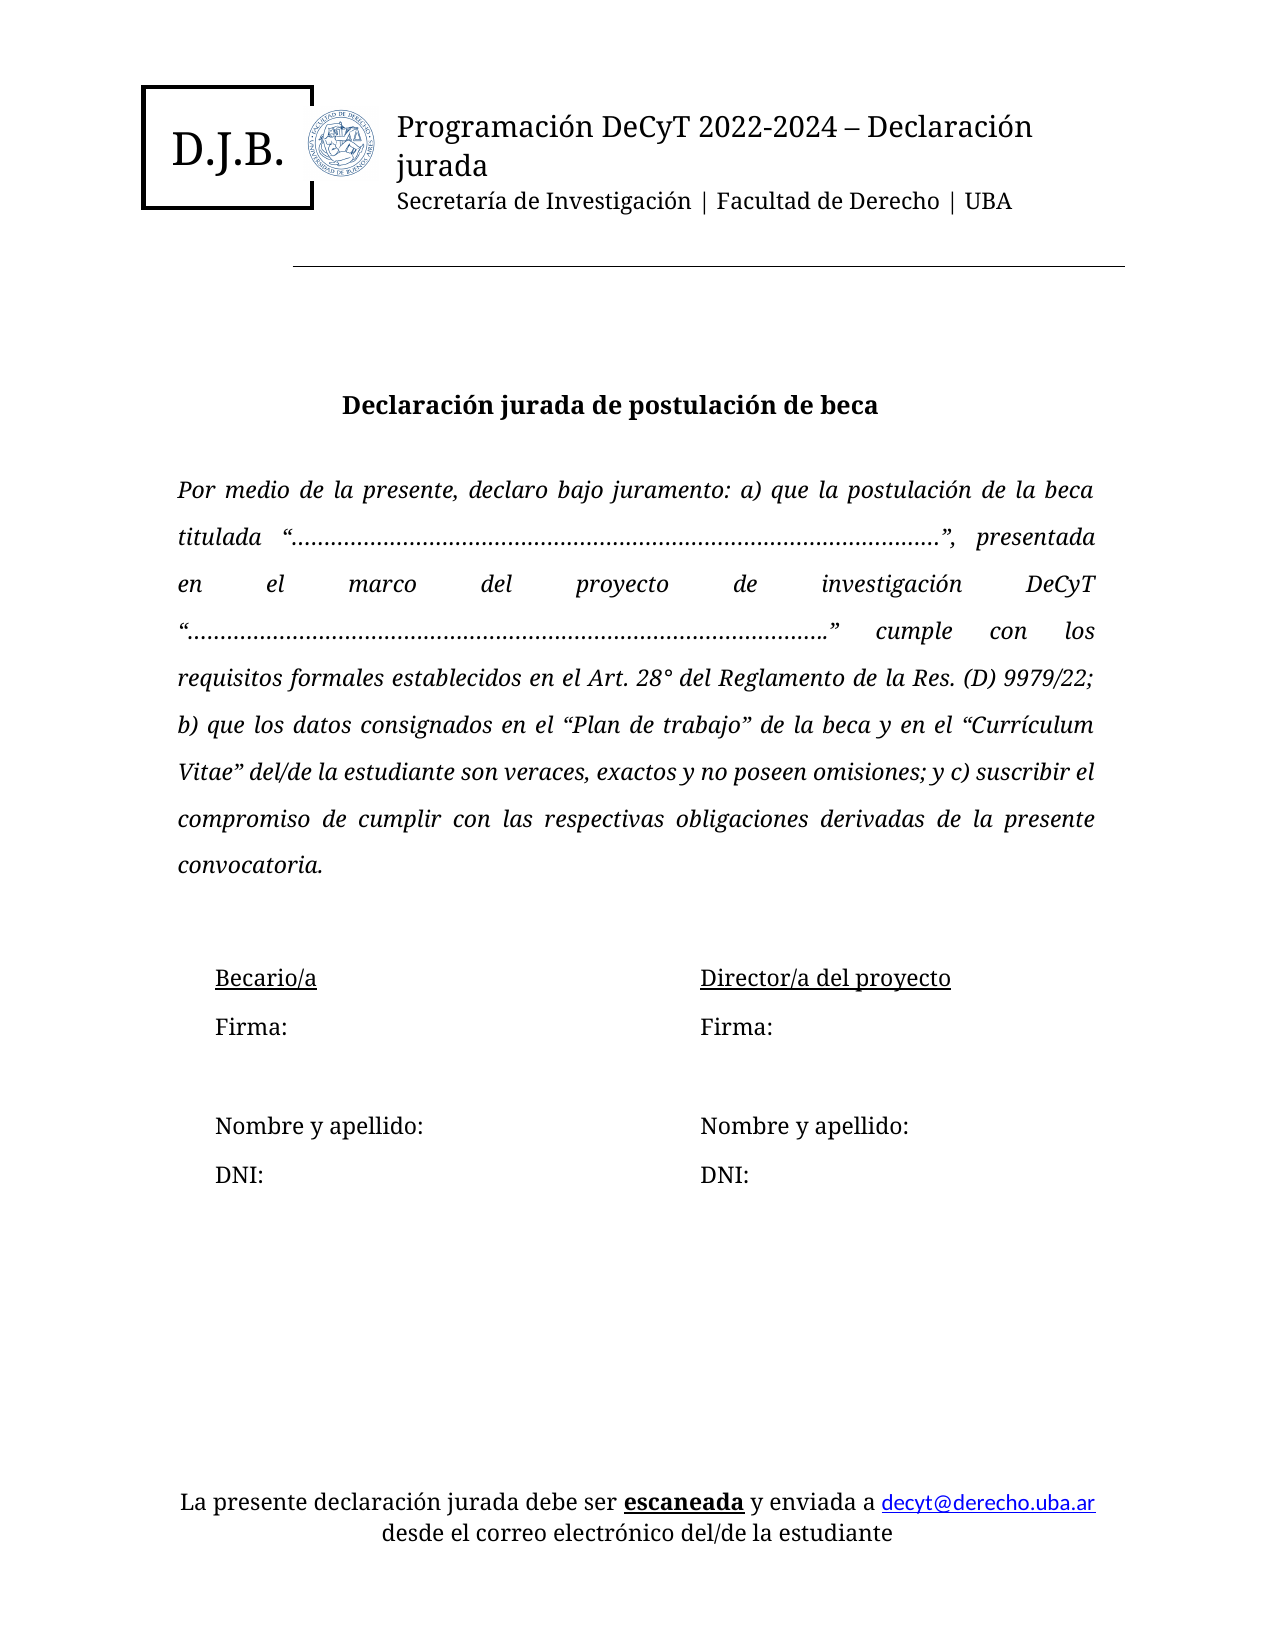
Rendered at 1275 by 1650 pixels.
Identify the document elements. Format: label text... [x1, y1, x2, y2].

text Por medio de la presente, declaro bajo juramento: a) que la postulación de la beca titulada “………………………………………………………………………………………”, presentada en el marco del proyecto de investigación DeCyT “……………………………………………………………………………………..” cumple con los requisitos formales establecidos en el Art. 28° del Reglamento de la Res. (D) 9979/22; b) que los datos consignados en el “Plan de trabajo” de la beca y en el “Currículum Vitae” del/de la estudiante son veraces, exactos y no poseen omisiones; y c) suscribir el compromiso de cumplir con las respectivas obligaciones derivadas de la presente convocatoria. [177, 474, 1098, 881]
picture [303, 106, 379, 181]
text Declaración jurada de postulación de beca [177, 387, 1098, 421]
